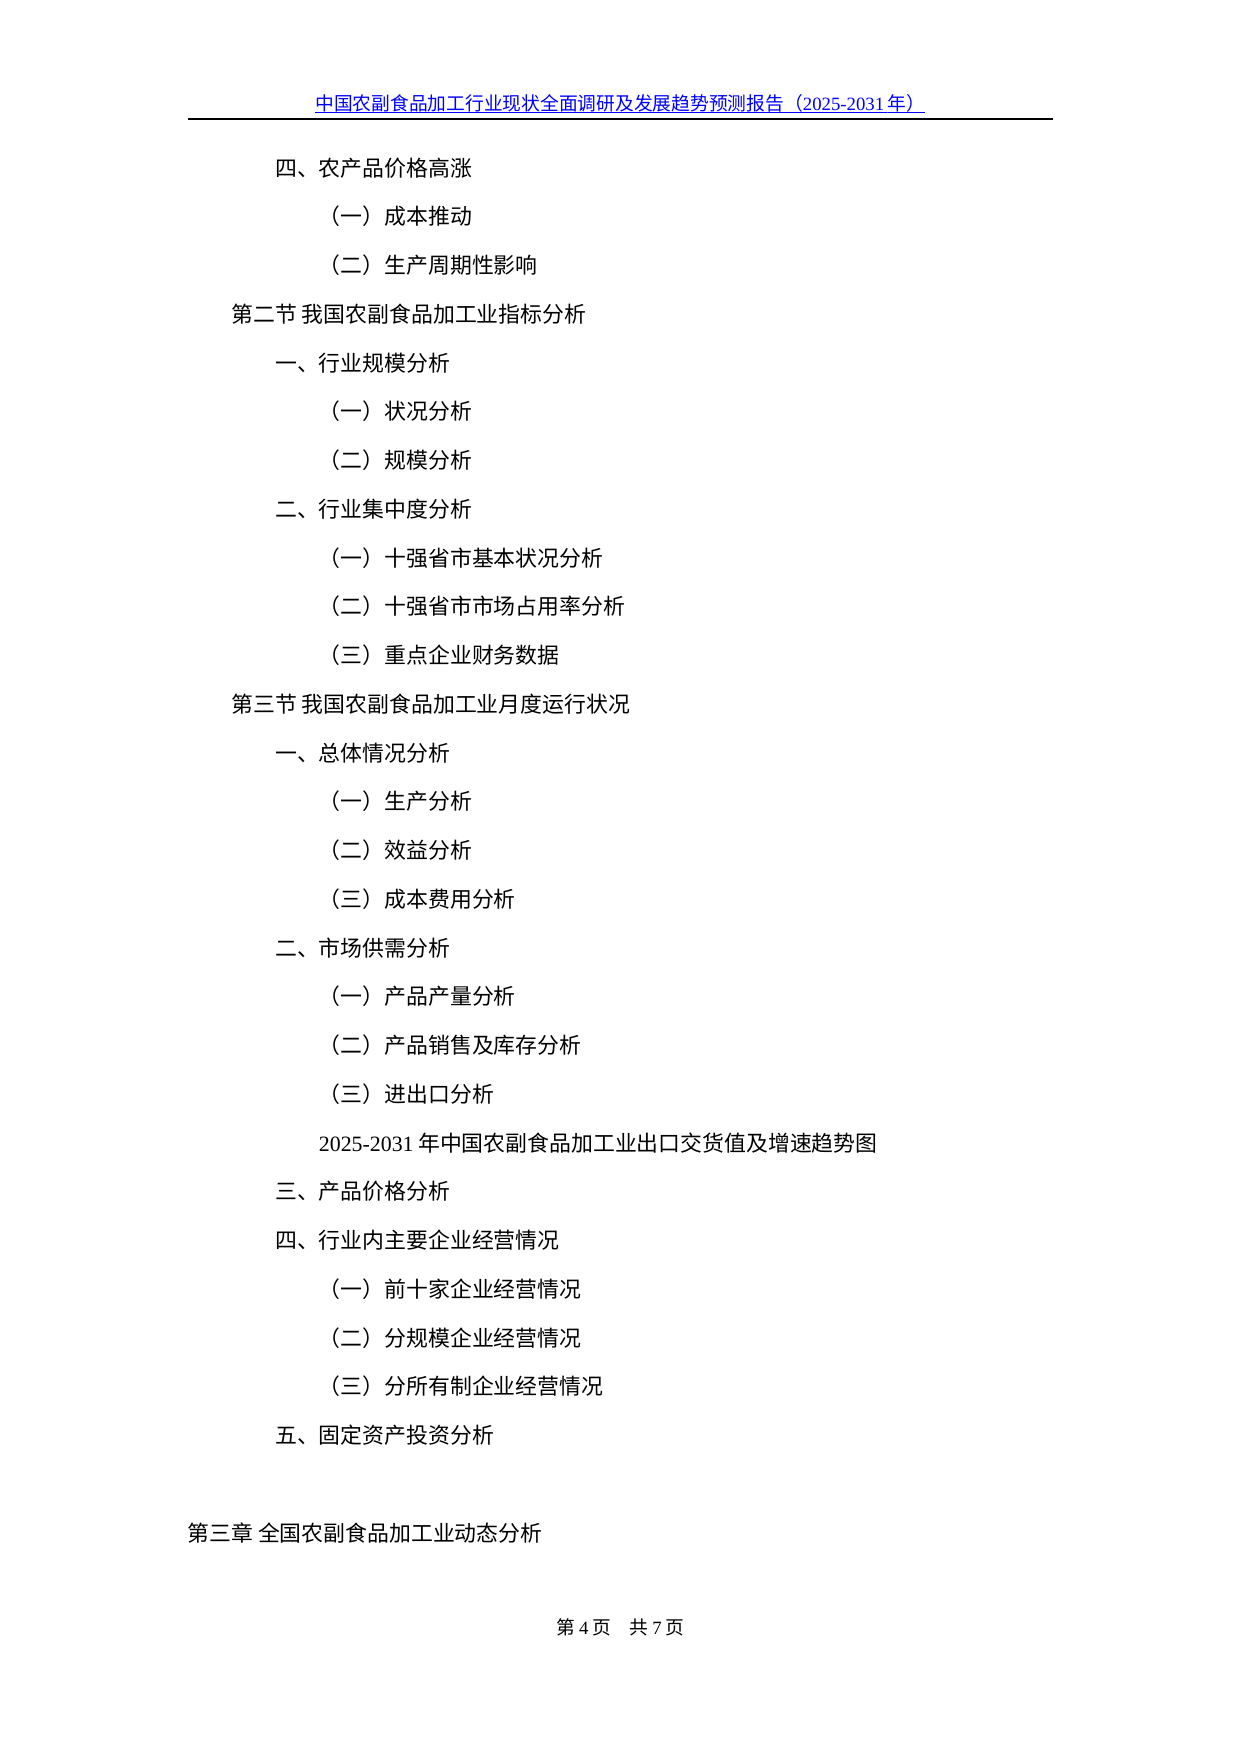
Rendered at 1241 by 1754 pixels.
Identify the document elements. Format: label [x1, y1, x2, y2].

text [187, 150, 1053, 1548]
